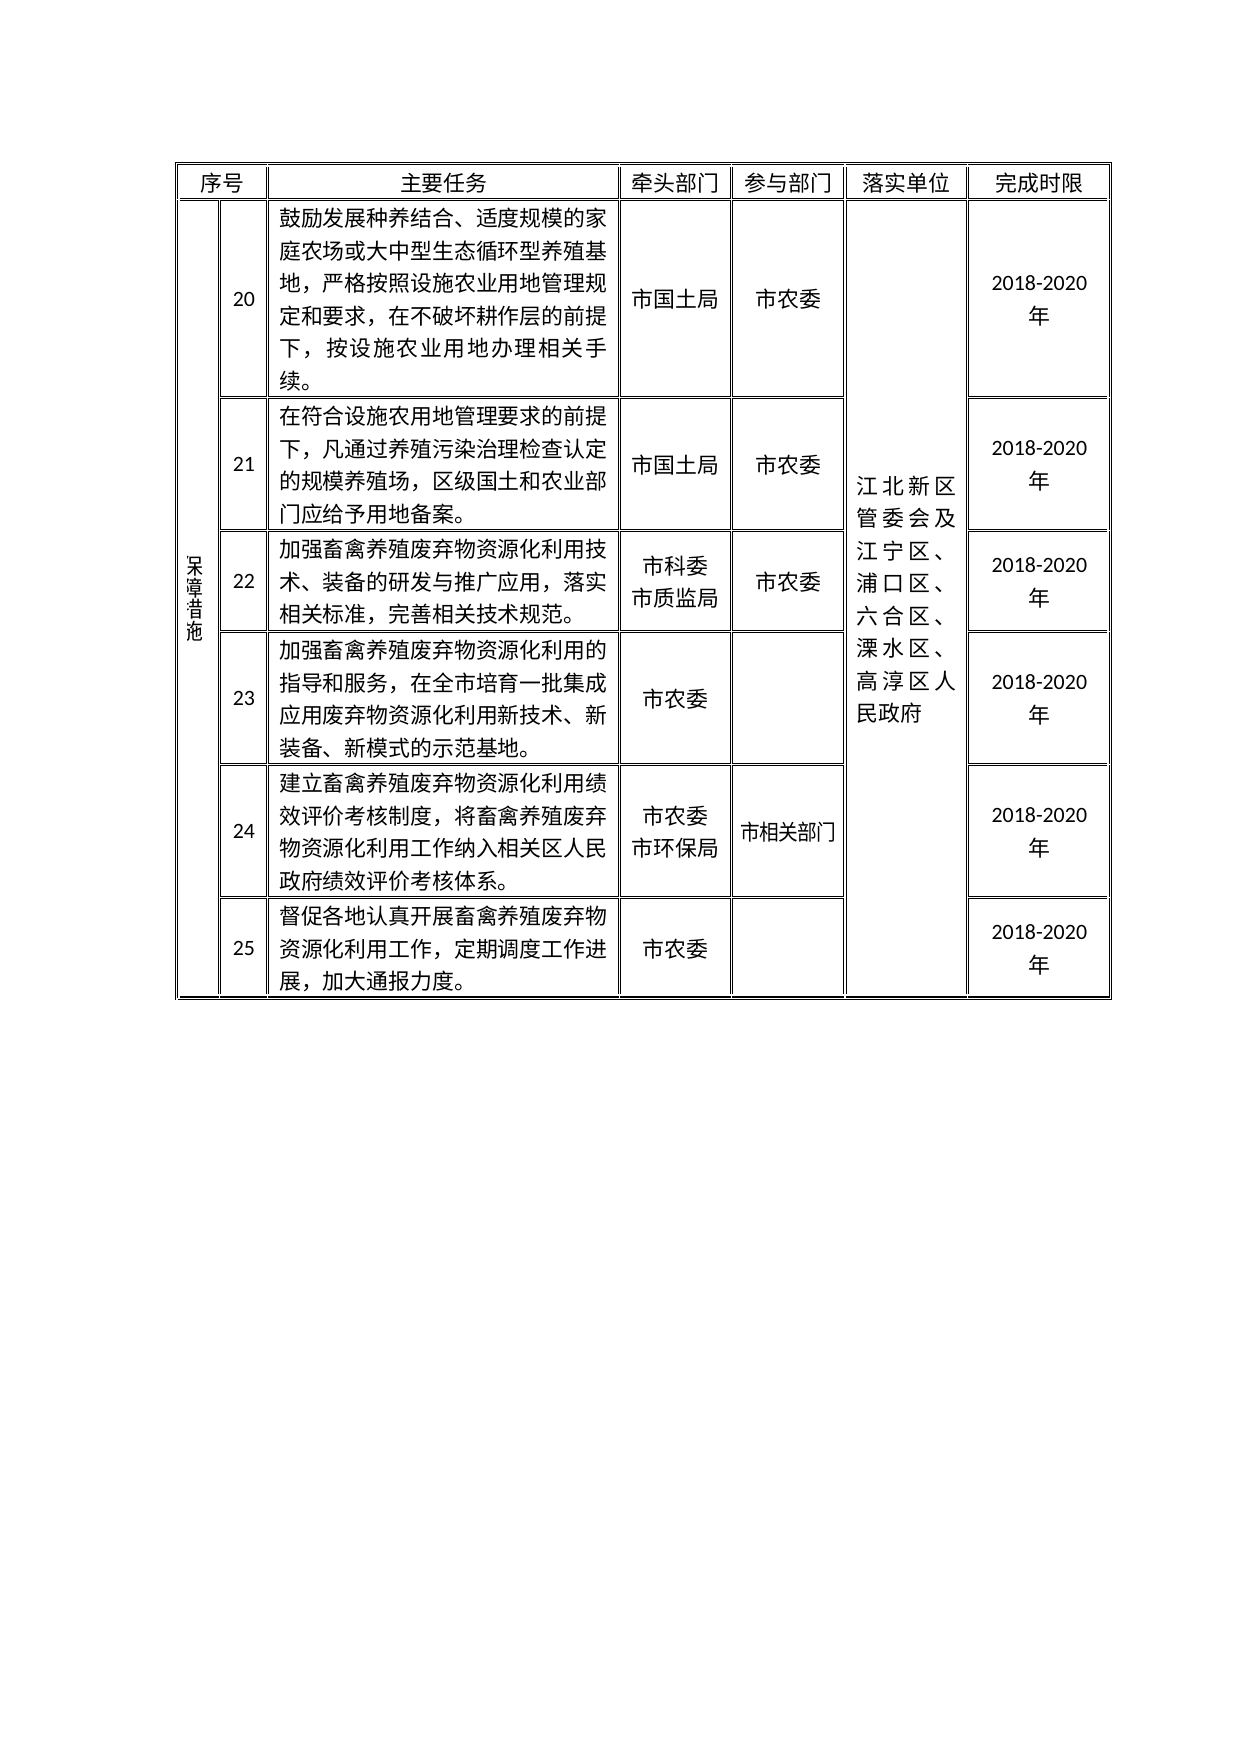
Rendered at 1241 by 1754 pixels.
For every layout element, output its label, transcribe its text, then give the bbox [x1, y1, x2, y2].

table_cell 市国土局 [621, 399, 730, 529]
table_cell 2018-2020年 [968, 529, 1111, 629]
table_cell [733, 633, 843, 763]
table_cell 在符合设施农用地管理要求的前提下，凡通过养殖污染治理检查认定的规模养殖场，区级国土和农业部门应给予用地备案。 [269, 399, 618, 529]
table_cell 江北新区管委会及江宁区、浦口区、六合区、溧水区、高淳区人民政府 [845, 201, 967, 996]
table_header 参与部门 [731, 163, 845, 198]
table_cell 市农委 [733, 399, 843, 529]
table_header 主要任务 [268, 165, 619, 198]
table_cell 建立畜禽养殖废弃物资源化利用绩效评价考核制度，将畜禽养殖废弃物资源化利用工作纳入相关区人民政府绩效评价考核体系。 [269, 766, 618, 896]
table_cell 市农委 市环保局 [621, 766, 730, 896]
table_cell 2018-2020年 [969, 198, 1109, 396]
table_cell 2018-2020年 [968, 896, 1109, 996]
table_header 落实单位 [845, 165, 967, 198]
table_cell 20 [221, 201, 266, 396]
table_header 完成时限 [968, 165, 1109, 198]
table_cell 市国土局 [621, 201, 730, 396]
table_cell 保障措施 [178, 198, 219, 996]
table_header 序号 [176, 163, 268, 198]
table_cell 市农委 [733, 532, 843, 629]
table_cell [731, 896, 845, 996]
table_header 牵头部门 [619, 165, 731, 198]
table_cell 22 [221, 532, 266, 629]
table_cell 市相关部门 [733, 766, 843, 896]
table_cell 鼓励发展种养结合、适度规模的家庭农场或大中型生态循环型养殖基地，严格按照设施农业用地管理规定和要求，在不破坏耕作层的前提下，按设施农业用地办理相关手续。 [269, 201, 618, 396]
table_cell 23 [221, 633, 266, 763]
table_cell 市农委 [733, 201, 843, 396]
table_cell 加强畜禽养殖废弃物资源化利用的指导和服务，在全市培育一批集成应用废弃物资源化利用新技术、新装备、新模式的示范基地。 [269, 633, 618, 763]
table_cell 24 [221, 766, 266, 896]
table_cell 督促各地认真开展畜禽养殖废弃物资源化利用工作，定期调度工作进展，加大通报力度。 [268, 899, 619, 996]
table_cell 加强畜禽养殖废弃物资源化利用技术、装备的研发与推广应用，落实相关标准，完善相关技术规范。 [269, 532, 618, 629]
table_cell 25 [220, 896, 268, 996]
table_cell 21 [221, 399, 266, 529]
table_cell 市农委 [621, 633, 730, 763]
table_cell 市农委 [619, 899, 731, 996]
table_cell 2018-2020年 [969, 763, 1109, 896]
table_cell 2018-2020年 [969, 396, 1109, 529]
table_cell 2018-2020年 [969, 630, 1109, 763]
table_cell 市科委 市质监局 [621, 532, 730, 629]
